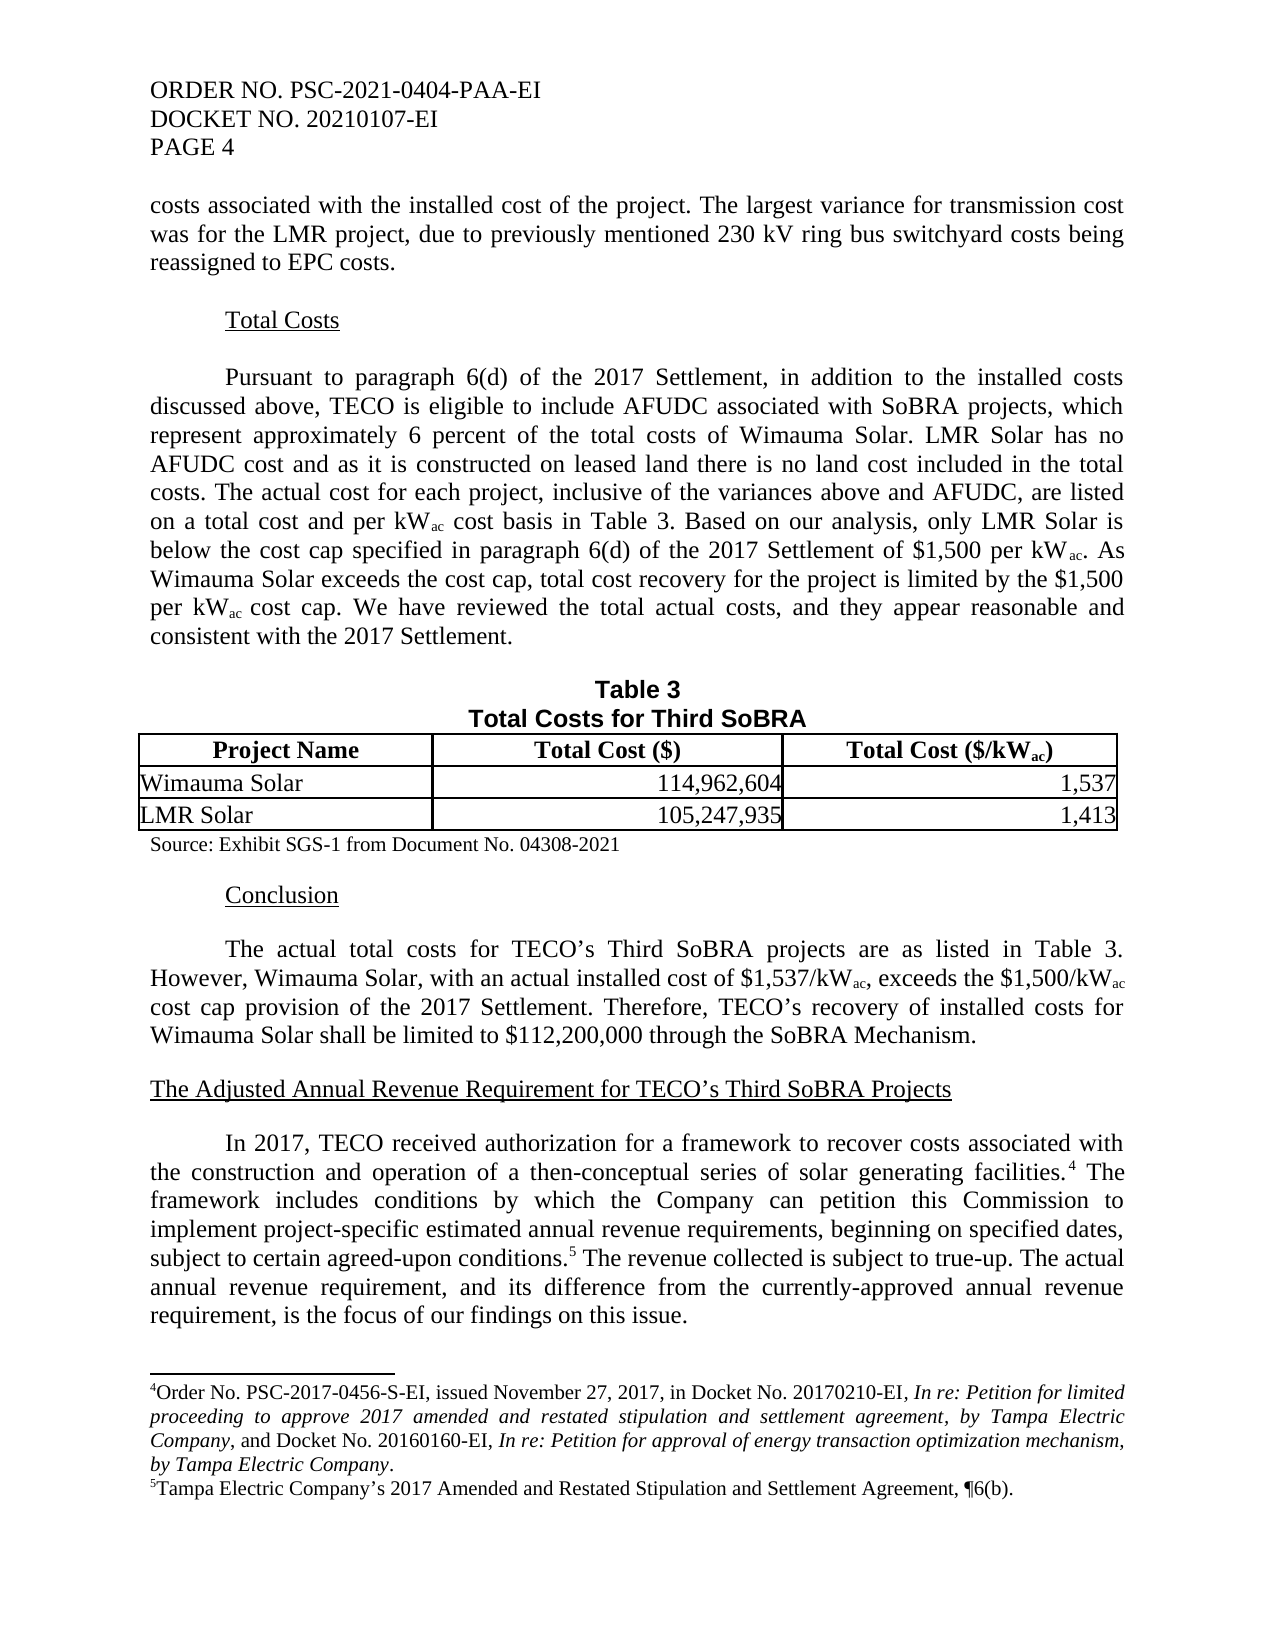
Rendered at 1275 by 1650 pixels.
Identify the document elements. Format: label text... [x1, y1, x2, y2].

table_cell 1,413 [784, 799, 1116, 829]
table_cell 1,537 [784, 767, 1116, 797]
text Pursuant to paragraph 6(d) of the 2017 Settlement, in addition to the installed costs discussed above, TECO is eligible to include AFUDC associated with SoBRA projects, which represent approximately 6 percent of the total costs of Wimauma Solar. LMR Solar has no AFUDC cost and as it is constructed on leased land there is no land cost included in the total costs. The actual cost for each project, inclusive of the variances above and AFUDC, are listed on a total cost and per kWac cost basis in Table 3. Based on our analysis, only LMR Solar is below the cost cap specified in paragraph 6(d) of the 2017 Settlement of $1,500 per kWac. As Wimauma Solar exceeds the cost cap, total cost recovery for the project is limited by the $1,500 per kWac cost cap. We have reviewed the total actual costs, and they appear reasonable and consistent with the 2017 Settlement. [150, 362, 1125, 650]
text Source: Exhibit SGS-1 from Document No. 04308-2021 [150, 831, 1125, 856]
text Table 3 [150, 675, 1125, 704]
text The actual total costs for TECO’s Third SoBRA projects are as listed in Table 3. However, Wimauma Solar, with an actual installed cost of $1,537/kWac, exceeds the $1,500/kWac cost cap provision of the 2017 Settlement. Therefore, TECO’s recovery of installed costs for Wimauma Solar shall be limited to $112,200,000 through the SoBRA Mechanism. [150, 934, 1125, 1049]
table_header Total Cost ($/kWac) [784, 735, 1116, 765]
text The Adjusted Annual Revenue Requirement for TECO’s Third SoBRA Projects [150, 1074, 1125, 1103]
text In 2017, TECO received authorization for a framework to recover costs associated with the construction and operation of a then-conceptual series of solar generating facilities. The framework includes conditions by which the Company can petition this Commission to implement project-specific estimated annual revenue requirements, beginning on specified dates, subject to certain agreed-upon conditions. The revenue collected is subject to true-up. The actual annual revenue requirement, and its difference from the currently-approved annual revenue requirement, is the focus of our findings on this issue. [150, 1128, 1125, 1329]
text Total Costs [150, 305, 1125, 334]
table_cell 105,247,935 [434, 799, 781, 829]
table_cell 114,962,604 [434, 767, 781, 797]
table_cell Wimauma Solar [140, 767, 431, 797]
text Conclusion [150, 881, 1125, 909]
table_cell LMR Solar [140, 799, 431, 829]
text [150, 190, 1125, 276]
text Total Costs for Third SoBRA [150, 704, 1125, 732]
table_header Total Cost ($) [434, 735, 781, 765]
table_header Project Name [140, 735, 431, 765]
